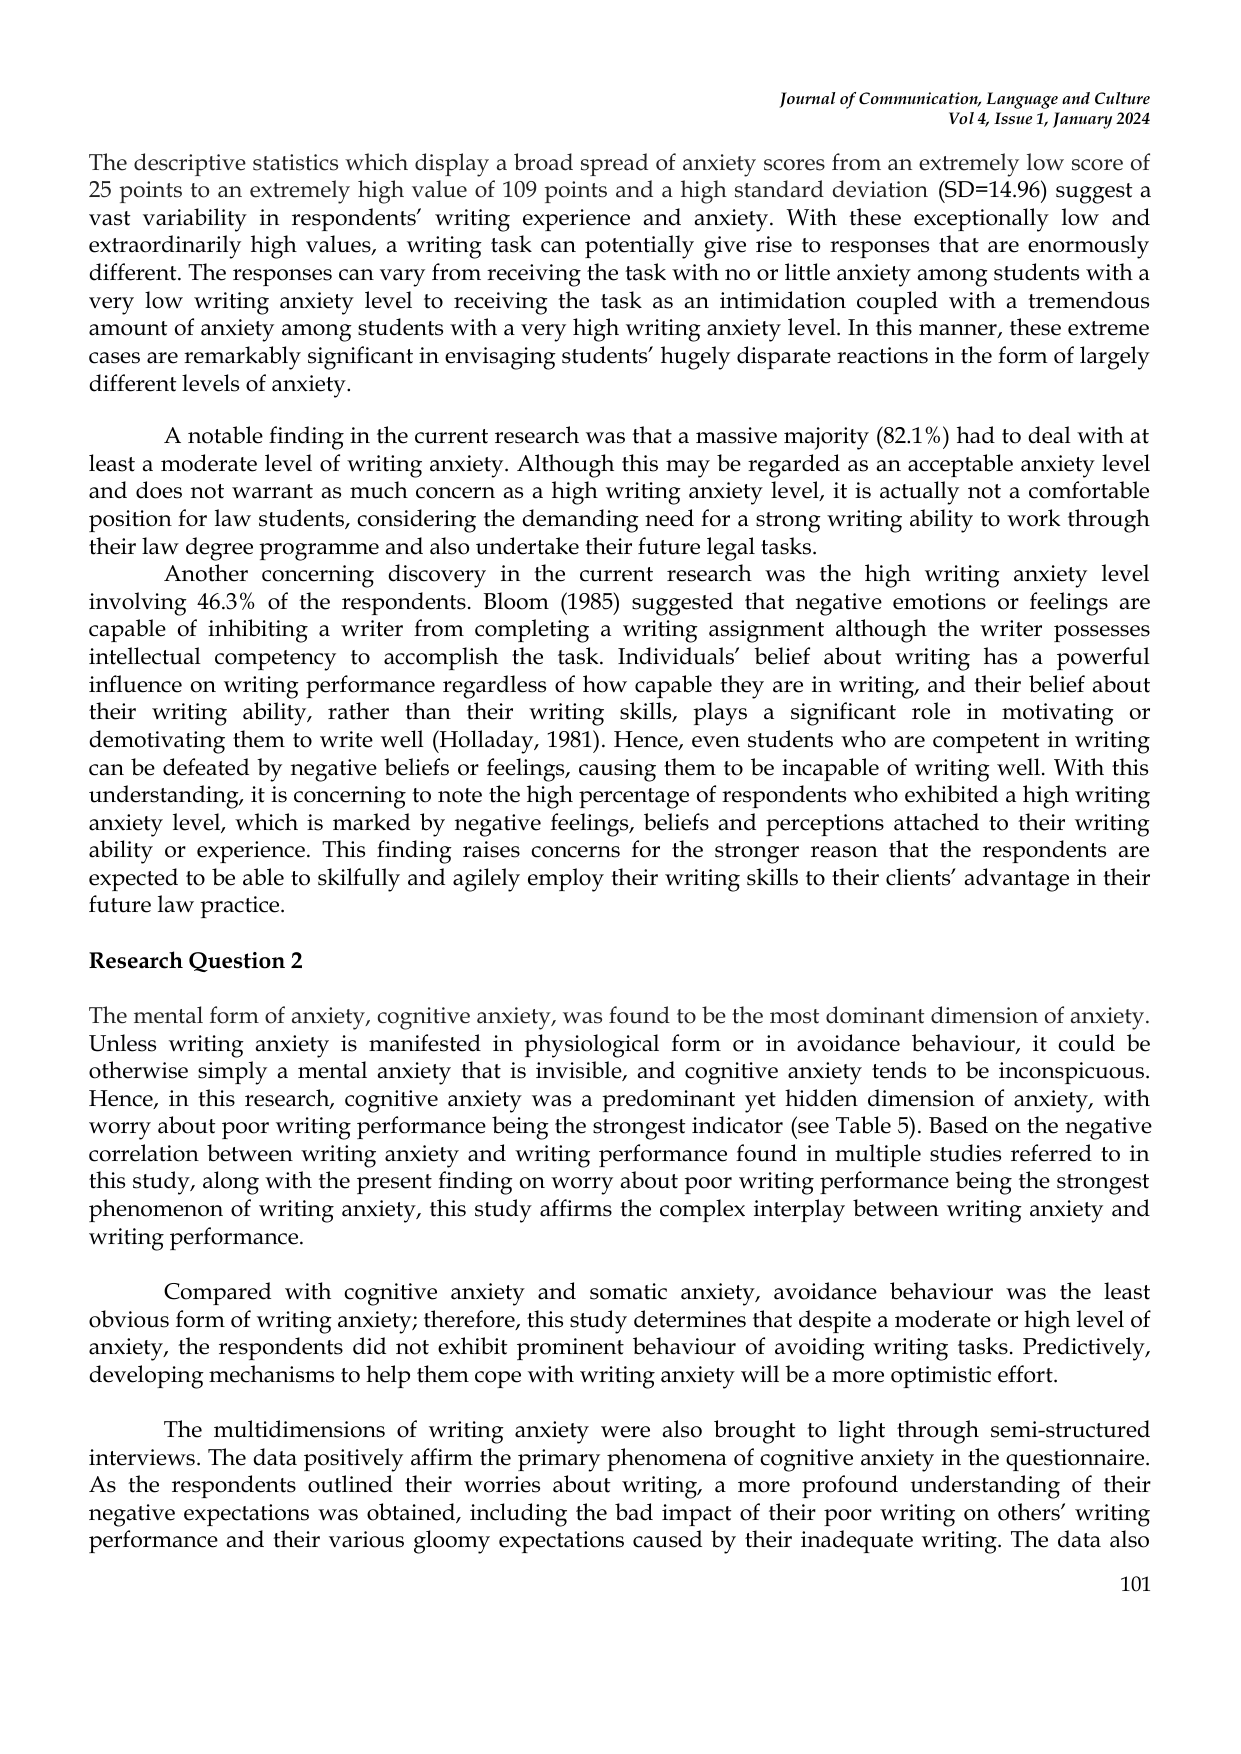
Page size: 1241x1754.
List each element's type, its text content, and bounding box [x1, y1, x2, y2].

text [89, 1416, 1152, 1554]
text Compared with cognitive anxiety and somatic anxiety, avoidance behaviour was the least obvious form of writing anxiety; therefore, this study determines that despite a moderate or high level of anxiety, the respondents did not exhibit prominent behaviour of avoiding writing tasks. Predictively, developing mechanisms to help them cope with writing anxiety will be a more optimistic effort. [89, 1278, 1152, 1389]
text A notable finding in the current research was that a massive majority (82.1%) had to deal with at least a moderate level of writing anxiety. Although this may be regarded as an acceptable anxiety level and does not warrant as much concern as a high writing anxiety level, it is actually not a comfortable position for law students, considering the demanding need for a strong writing ability to work through their law degree programme and also undertake their future legal tasks. [89, 422, 1152, 561]
text The descriptive statistics which display a broad spread of anxiety scores from an extremely low score of 25 points to an extremely high value of 109 points and a high standard deviation (SD=14.96) suggest a vast variability in respondents’ writing experience and anxiety. With these exceptionally low and extraordinarily high values, a writing task can potentially give rise to responses that are enormously different. The responses can vary from receiving the task with no or little anxiety among students with a very low writing anxiety level to receiving the task as an intimidation coupled with a tremendous amount of anxiety among students with a very high writing anxiety level. In this manner, these extreme cases are remarkably significant in envisaging students’ hugely disparate reactions in the form of largely different levels of anxiety. [89, 149, 1152, 397]
text Another concerning discovery in the current research was the high writing anxiety level involving 46.3% of the respondents. Bloom (1985) suggested that negative emotions or feelings are capable of inhibiting a writer from completing a writing assignment although the writer possesses intellectual competency to accomplish the task. Individuals’ belief about writing has a powerful influence on writing performance regardless of how capable they are in writing, and their belief about their writing ability, rather than their writing skills, plays a significant role in motivating or demotivating them to write well (Holladay, 1981). Hence, even students who are competent in writing can be defeated by negative beliefs or feelings, causing them to be incapable of writing well. With this understanding, it is concerning to note the high percentage of respondents who exhibited a high writing anxiety level, which is marked by negative feelings, beliefs and perceptions attached to their writing ability or experience. This finding raises concerns for the stronger reason that the respondents are expected to be able to skilfully and agilely employ their writing skills to their clients’ advantage in their future law practice. [89, 561, 1152, 919]
text The mental form of anxiety, cognitive anxiety, was found to be the most dominant dimension of anxiety. Unless writing anxiety is manifested in physiological form or in avoidance behaviour, it could be otherwise simply a mental anxiety that is invisible, and cognitive anxiety tends to be inconspicuous. Hence, in this research, cognitive anxiety was a predominant yet hidden dimension of anxiety, with worry about poor writing performance being the strongest indicator (see Table 5). Based on the negative correlation between writing anxiety and writing performance found in multiple studies referred to in this study, along with the present finding on worry about poor writing performance being the strongest phenomenon of writing anxiety, this study affirms the complex interplay between writing anxiety and writing performance. [89, 1002, 1152, 1251]
text Research Question 2 [89, 947, 1152, 974]
